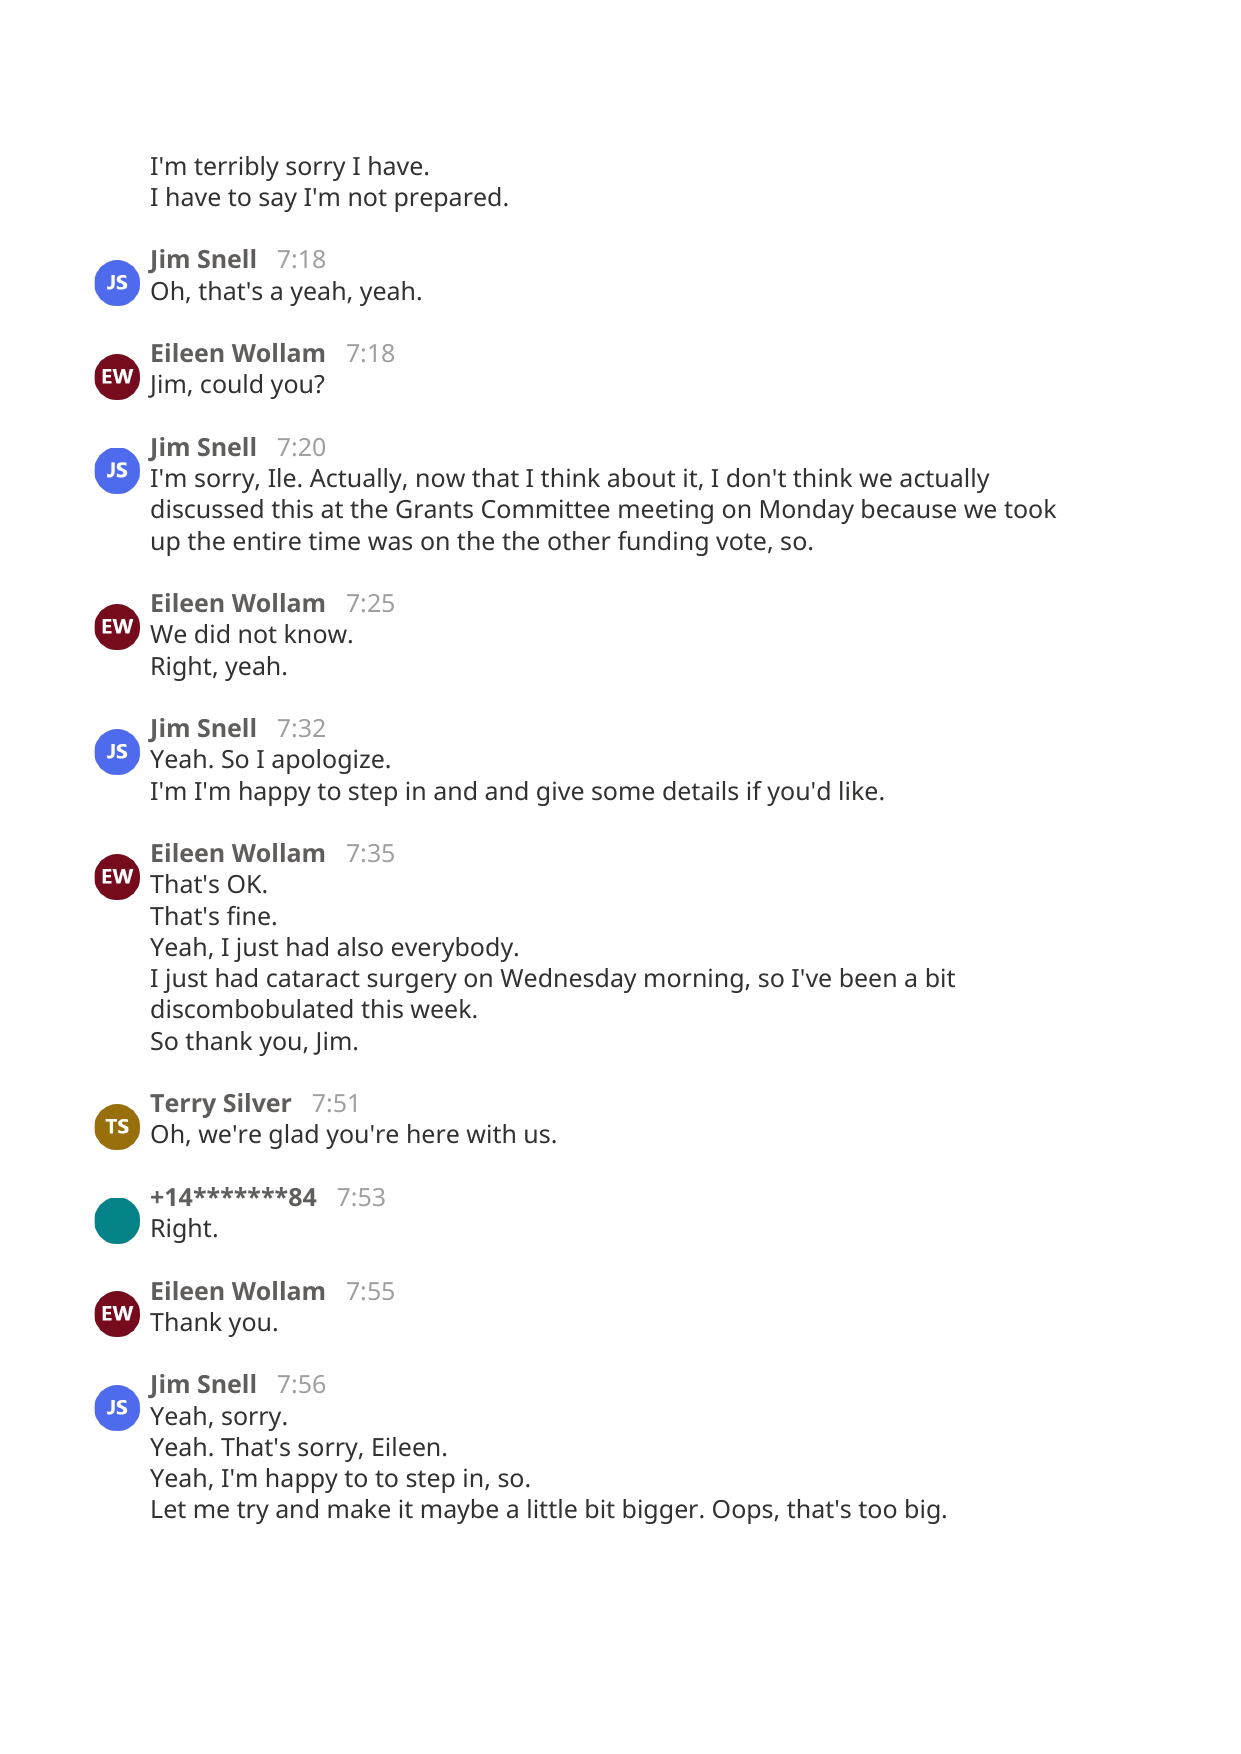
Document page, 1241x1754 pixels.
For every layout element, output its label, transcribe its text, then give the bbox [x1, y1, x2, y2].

text Eileen Wollam 7:25 We did not know. Right, yeah. [150, 556, 1090, 681]
text Jim Snell 7:56 Yeah, sorry. Yeah. That's sorry, Eileen. Yeah, I'm happy to to step in, so. Let me try and make it maybe a little bit bigger. Oops, that's too big. [150, 1337, 1090, 1525]
picture [94, 604, 140, 650]
picture [94, 448, 140, 494]
text Eileen Wollam 7:55 Thank you. [150, 1244, 1090, 1337]
text Jim Snell 7:32 Yeah. So I apologize. I'm I'm happy to step in and and give some details if you'd like. [150, 681, 1090, 806]
picture [94, 354, 140, 400]
text Terry Silver 7:51 Oh, we're glad you're here with us. [150, 1056, 1090, 1150]
text +14*******84 7:53 Right. [150, 1150, 1090, 1244]
picture [94, 1198, 140, 1244]
text Jim Snell 7:18 Oh, that's a yeah, yeah. [150, 212, 1090, 306]
picture [94, 260, 140, 306]
picture [94, 1291, 140, 1337]
picture [94, 1104, 140, 1150]
picture [94, 1385, 140, 1431]
text Jim Snell 7:20 I'm sorry, Ile. Actually, now that I think about it, I don't think we actually discussed this at the Grants Committee meeting on Monday because we took up the entire time was on the the other funding vote, so. [150, 400, 1090, 556]
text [150, 150, 1090, 212]
text Eileen Wollam 7:35 That's OK. That's fine. Yeah, I just had also everybody. I just had cataract surgery on Wednesday morning, so I've been a bit discombobulated this week. So thank you, Jim. [150, 806, 1090, 1056]
picture [94, 854, 140, 900]
picture [94, 729, 140, 775]
text Eileen Wollam 7:18 Jim, could you? [150, 306, 1090, 400]
